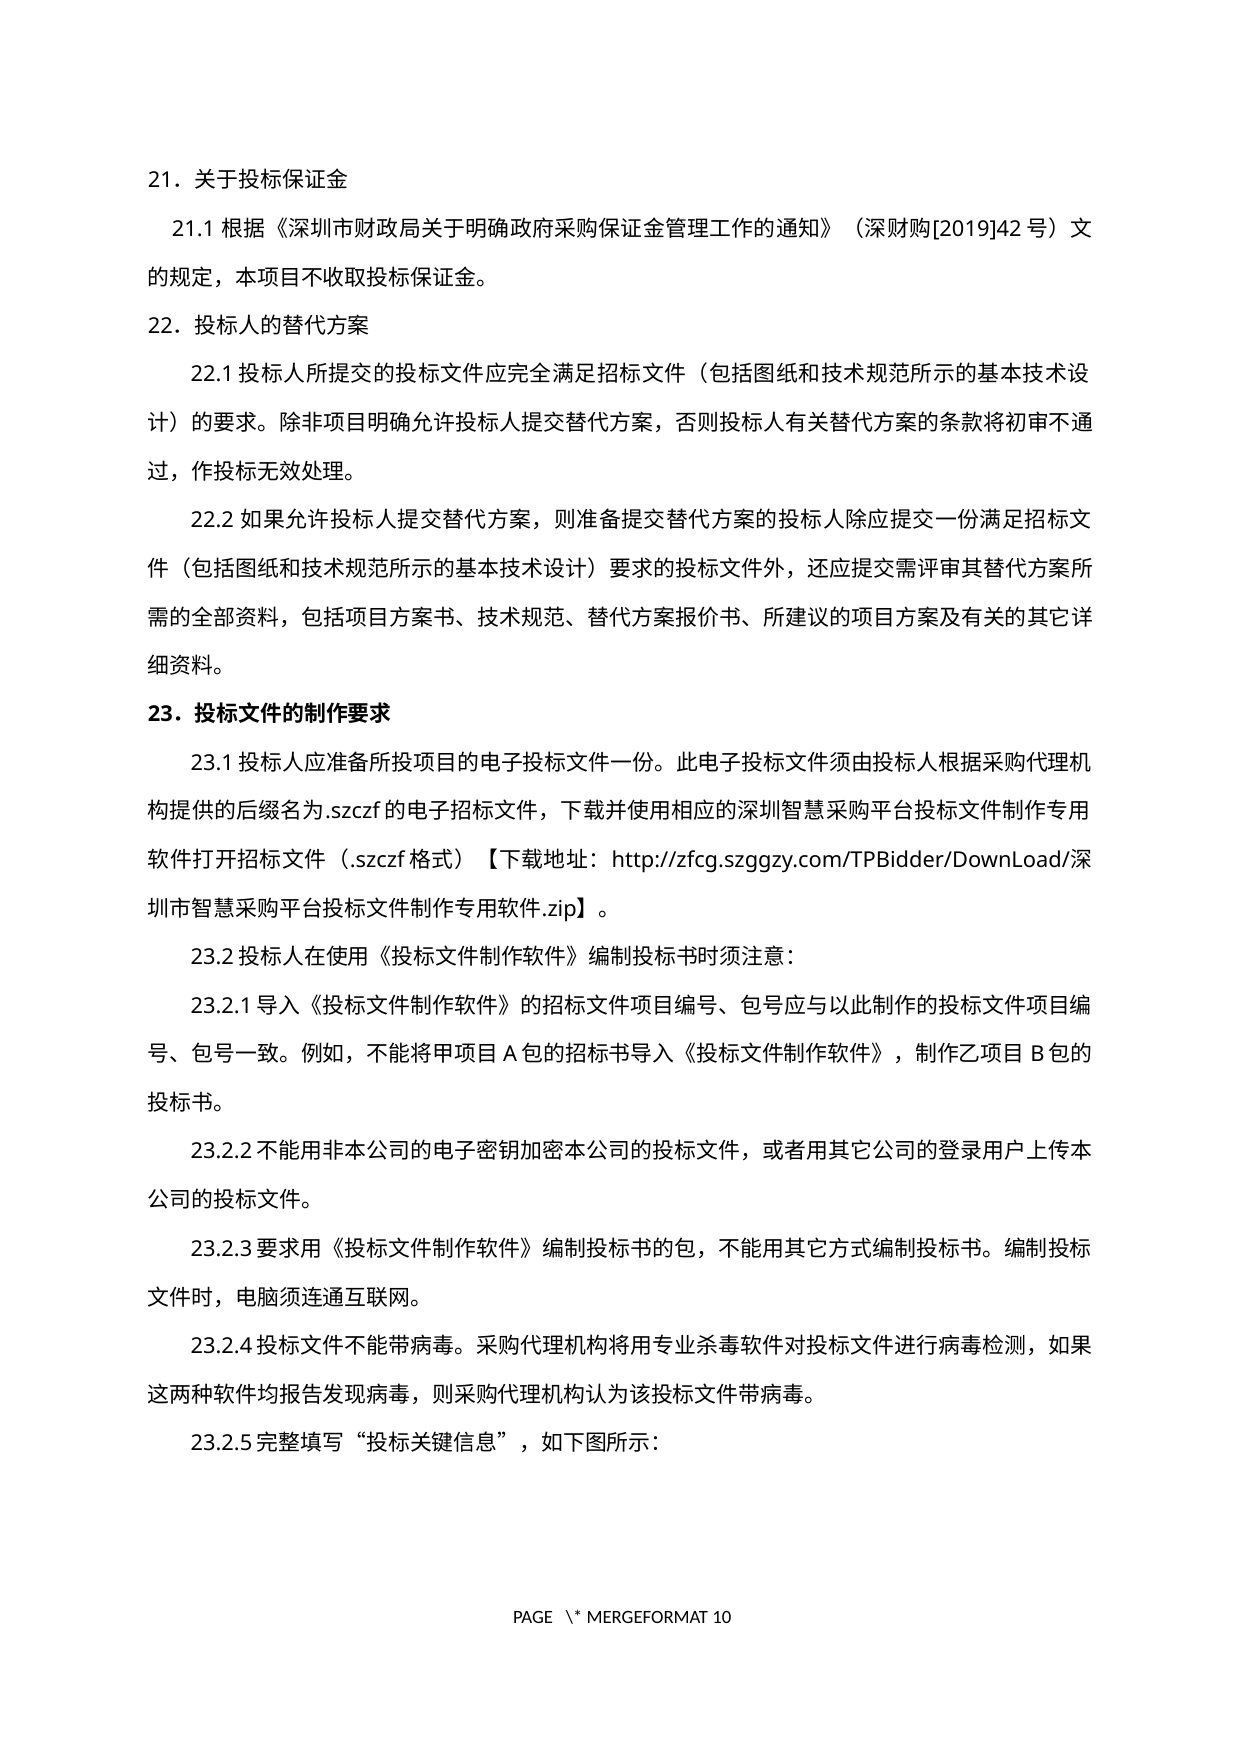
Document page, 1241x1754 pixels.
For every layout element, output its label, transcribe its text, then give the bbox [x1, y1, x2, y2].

text 23.2.3要求用《投标文件制作软件》编制投标书的包，不能用其它方式编制投标书。编制投标文件时，电脑须连通互联网。 [148, 1230, 1093, 1312]
text 23.2投标人在使用《投标文件制作软件》编制投标书时须注意： [148, 939, 1093, 972]
text 21．关于投标保证金 [148, 162, 1093, 194]
text 22．投标人的替代方案 [148, 307, 1093, 340]
text 23.2.5完整填写“投标关键信息”，如下图所示： [148, 1424, 1093, 1457]
text 21.1 根据《深圳市财政局关于明确政府采购保证金管理工作的通知》（深财购[2019]42号）文的规定，本项目不收取投标保证金。 [148, 210, 1093, 292]
text 23.2.1导入《投标文件制作软件》的招标文件项目编号、包号应与以此制作的投标文件项目编号、包号一致。例如，不能将甲项目A包的招标书导入《投标文件制作软件》，制作乙项目B包的投标书。 [148, 987, 1093, 1117]
text 22.1投标人所提交的投标文件应完全满足招标文件（包括图纸和技术规范所示的基本技术设计）的要求。除非项目明确允许投标人提交替代方案，否则投标人有关替代方案的条款将初审不通过，作投标无效处理。 [148, 356, 1093, 486]
text 22.2 如果允许投标人提交替代方案，则准备提交替代方案的投标人除应提交一份满足招标文件（包括图纸和技术规范所示的基本技术设计）要求的投标文件外，还应提交需评审其替代方案所需的全部资料，包括项目方案书、技术规范、替代方案报价书、所建议的项目方案及有关的其它详细资料。 [148, 502, 1093, 680]
text 23.2.4投标文件不能带病毒。采购代理机构将用专业杀毒软件对投标文件进行病毒检测，如果这两种软件均报告发现病毒，则采购代理机构认为该投标文件带病毒。 [148, 1327, 1093, 1409]
text 23.1投标人应准备所投项目的电子投标文件一份。此电子投标文件须由投标人根据采购代理机构提供的后缀名为.szczf的电子招标文件，下载并使用相应的深圳智慧采购平台投标文件制作专用软件打开招标文件（.szczf格式）【下载地址：http://zfcg.szggzy.com/TPBidder/DownLoad/深圳市智慧采购平台投标文件制作专用软件.zip】。 [148, 744, 1093, 923]
text 23.2.2不能用非本公司的电子密钥加密本公司的投标文件，或者用其它公司的登录用户上传本公司的投标文件。 [148, 1133, 1093, 1214]
text 23．投标文件的制作要求 [148, 696, 1093, 729]
